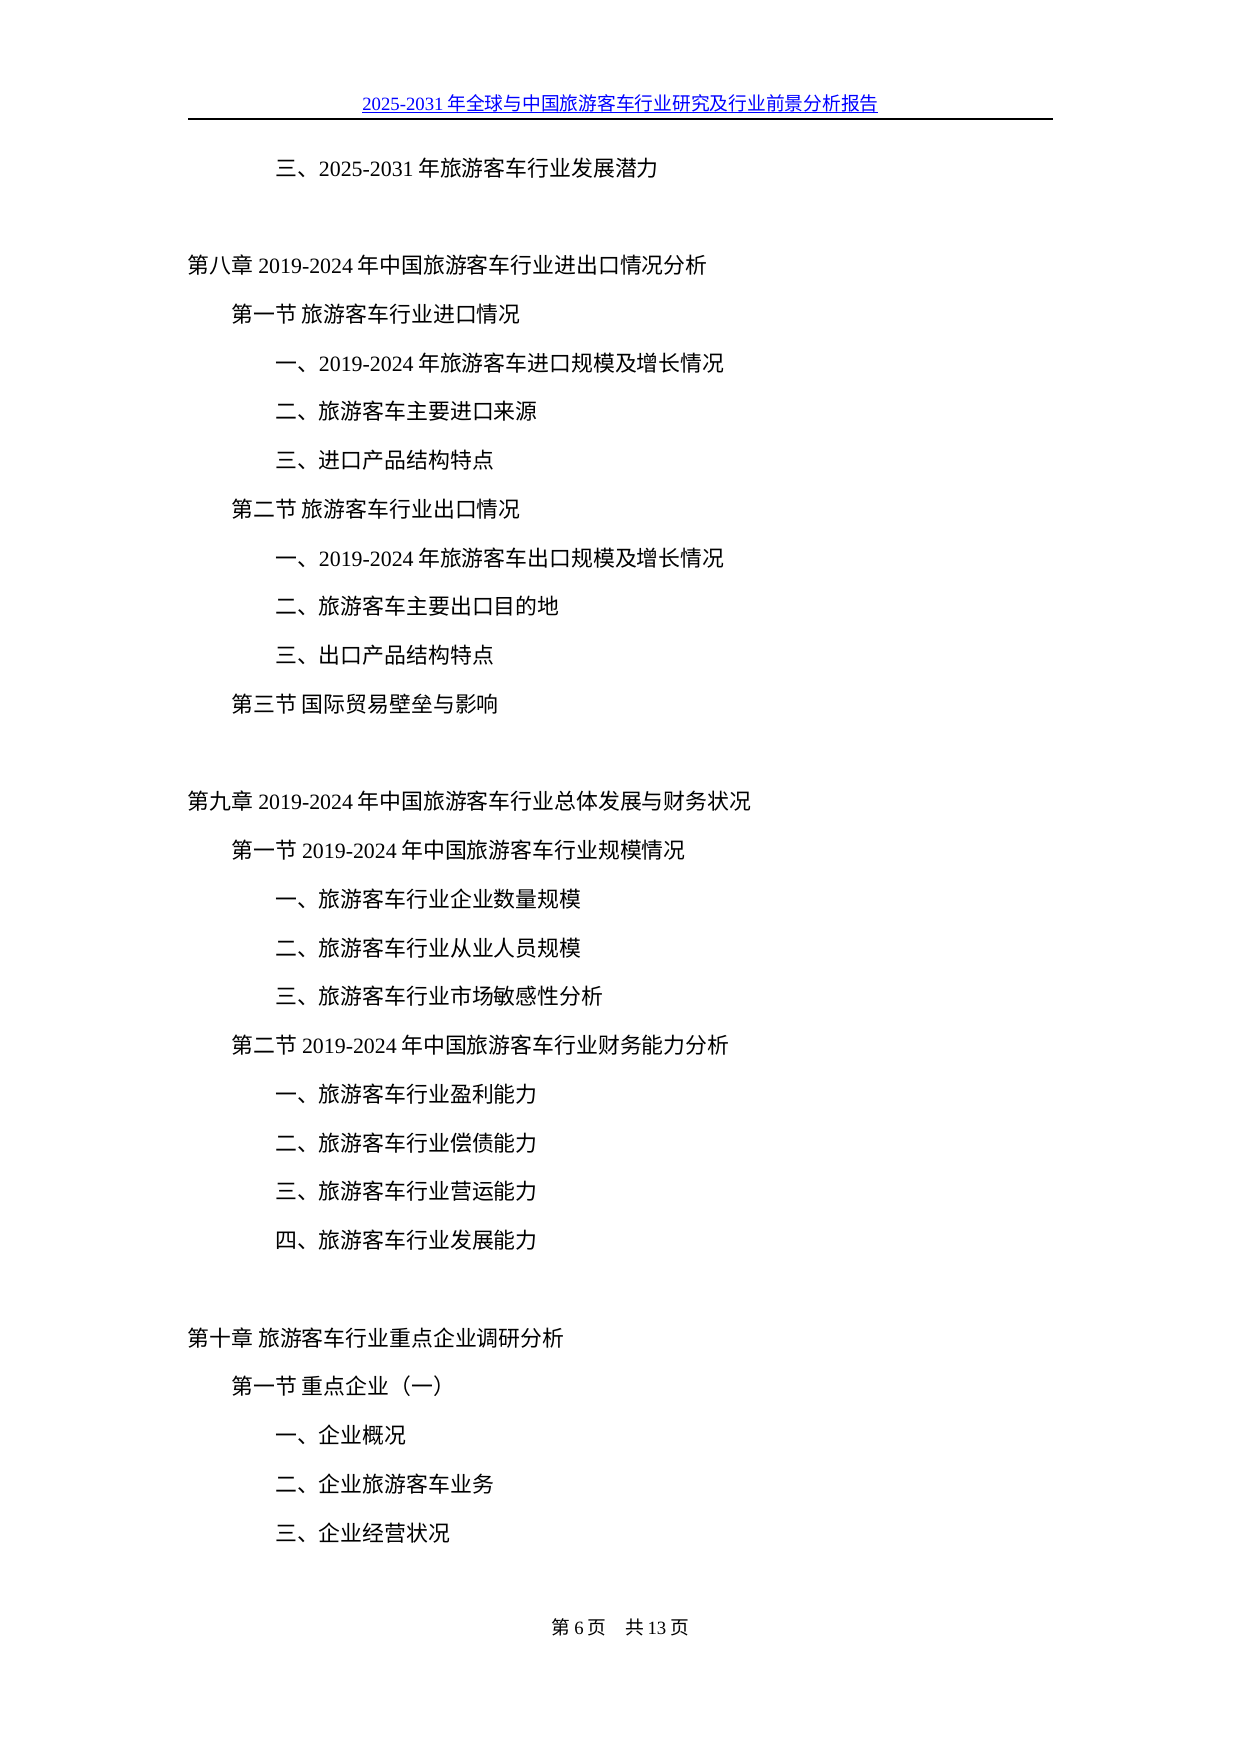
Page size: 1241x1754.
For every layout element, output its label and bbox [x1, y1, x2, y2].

text [187, 150, 1053, 1548]
